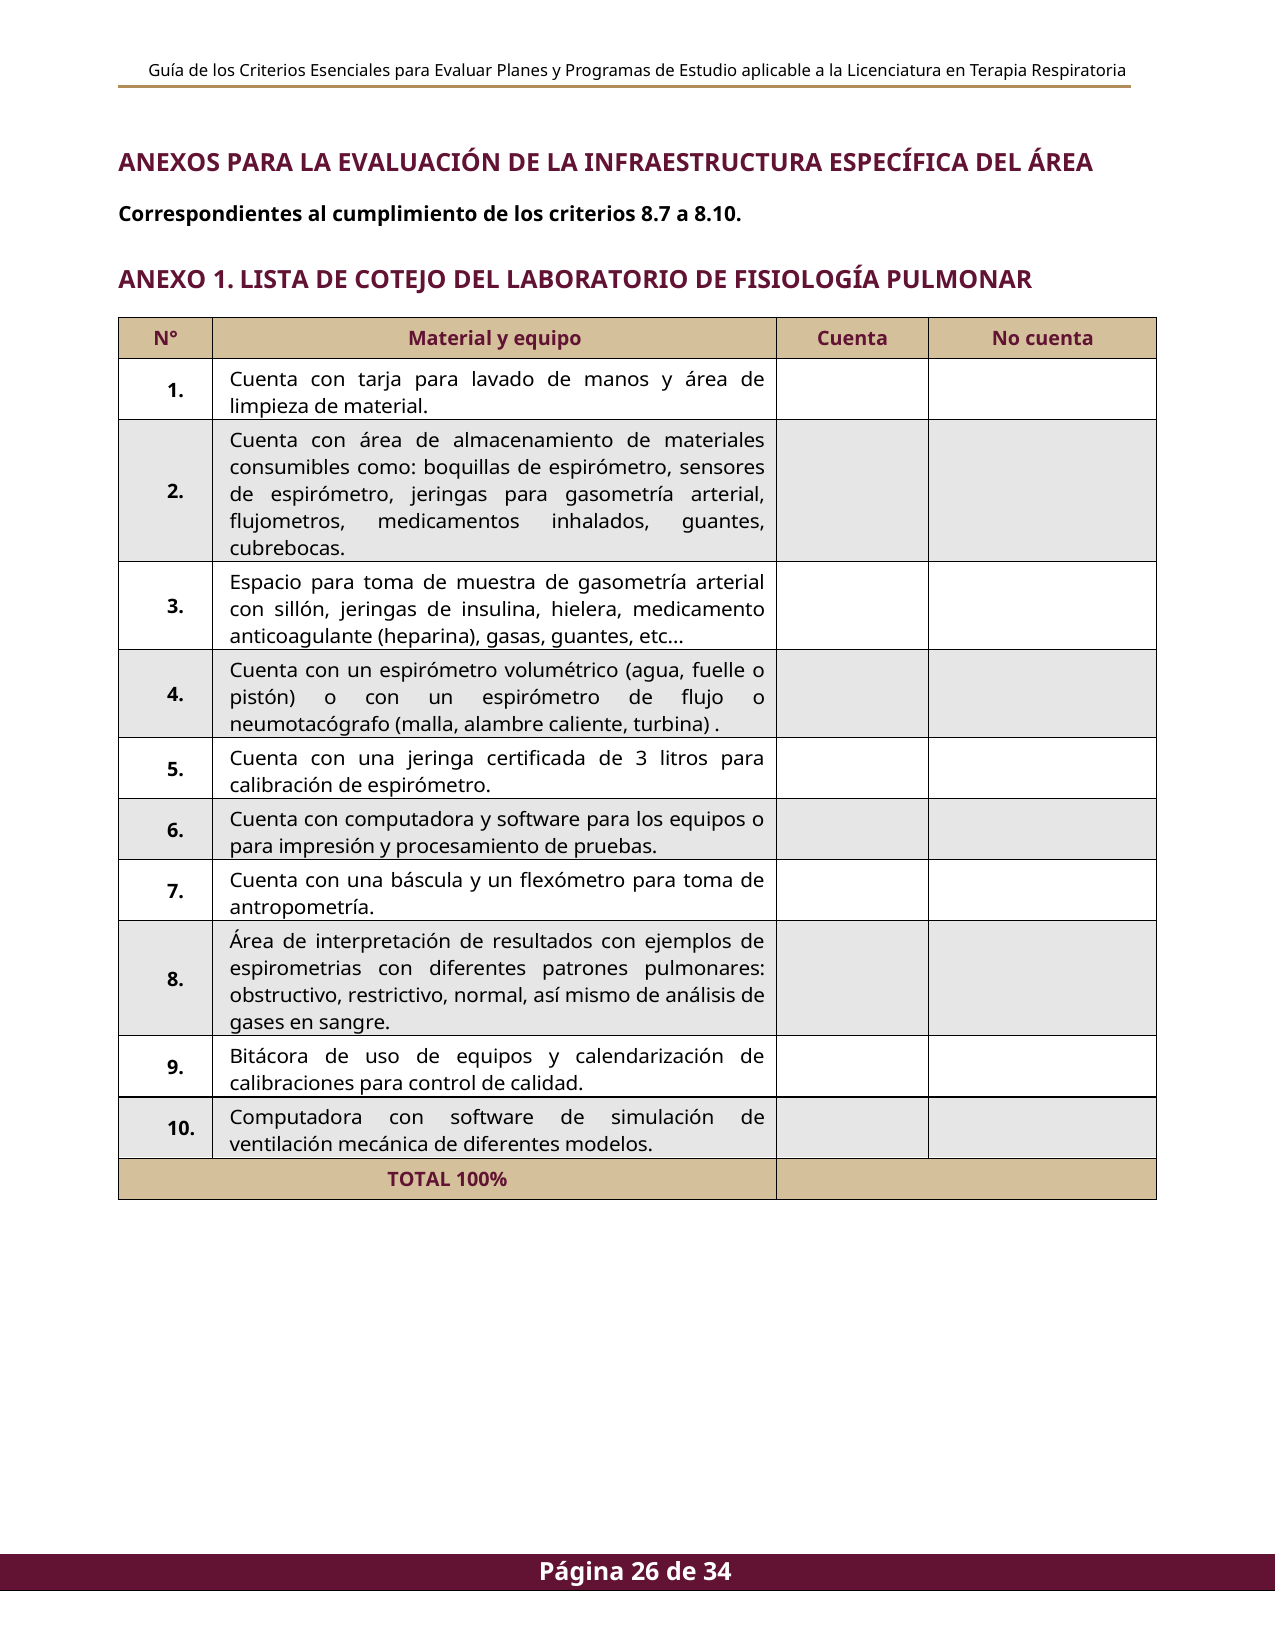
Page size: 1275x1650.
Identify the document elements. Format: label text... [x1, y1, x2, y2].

table_cell [777, 359, 928, 419]
table_cell [929, 420, 1156, 561]
table_header Material y equipo [213, 318, 776, 358]
table_cell [119, 921, 212, 1035]
table_cell [119, 562, 212, 649]
table_cell [929, 738, 1156, 798]
table_cell Bitácora de uso de equipos y calendarización de calibraciones para control de calidad. [213, 1036, 776, 1096]
table_cell [119, 1036, 212, 1096]
table_cell [929, 921, 1156, 1035]
table_cell [119, 860, 212, 920]
table_cell [777, 799, 928, 859]
table_cell TOTAL 100% [119, 1159, 776, 1199]
table_cell [929, 562, 1156, 649]
table_cell [929, 860, 1156, 920]
table_header N° [119, 318, 212, 358]
table_cell [777, 420, 928, 561]
text Anexo 1. Lista de Cotejo del Laboratorio de Fisiología Pulmonar [118, 262, 1157, 296]
table_header Cuenta [777, 318, 928, 358]
table_cell [119, 1098, 212, 1157]
table_cell [929, 650, 1156, 737]
table_cell Cuenta con área de almacenamiento de materiales consumibles como: boquillas de espirómetro, sensores de espirómetro, jeringas para gasometría arterial, flujometros, medicamentos inhalados, guantes, cubrebocas. [213, 420, 776, 561]
table_cell Computadora con software de simulación de ventilación mecánica de diferentes modelos. [213, 1098, 776, 1157]
table_cell [119, 420, 212, 561]
text Correspondientes al cumplimiento de los criterios 8.7 a 8.10. [118, 199, 1157, 228]
table_cell Cuenta con tarja para lavado de manos y área de limpieza de material. [213, 359, 776, 419]
table_cell [929, 799, 1156, 859]
table_cell Área de interpretación de resultados con ejemplos de espirometrias con diferentes patrones pulmonares: obstructivo, restrictivo, normal, así mismo de análisis de gases en sangre. [213, 921, 776, 1035]
table_cell [119, 650, 212, 737]
table_cell Cuenta con una báscula y un flexómetro para toma de antropometría. [213, 860, 776, 920]
table_cell [929, 359, 1156, 419]
table_cell [777, 1098, 928, 1157]
table_cell [119, 799, 212, 859]
table_cell [777, 1036, 928, 1096]
table_cell [777, 562, 928, 649]
table_cell [777, 1159, 1156, 1199]
text Anexos para la evaluación de la infraestructura específica del área [118, 144, 1157, 179]
table_cell [119, 738, 212, 798]
table_cell [777, 860, 928, 920]
table_cell Espacio para toma de muestra de gasometría arterial con sillón, jeringas de insulina, hielera, medicamento anticoagulante (heparina), gasas, guantes, etc… [213, 562, 776, 649]
table_cell Cuenta con una jeringa certificada de 3 litros para calibración de espirómetro. [213, 738, 776, 798]
table_cell [777, 650, 928, 737]
table_cell Cuenta con un espirómetro volumétrico (agua, fuelle o pistón) o con un espirómetro de flujo o neumotacógrafo (malla, alambre caliente, turbina) . [213, 650, 776, 737]
table_cell [777, 921, 928, 1035]
table_cell [777, 738, 928, 798]
table_cell Cuenta con computadora y software para los equipos o para impresión y procesamiento de pruebas. [213, 799, 776, 859]
table_cell [929, 1036, 1156, 1096]
table_header No cuenta [929, 318, 1156, 358]
table_cell [929, 1098, 1156, 1157]
table_cell [119, 359, 212, 419]
